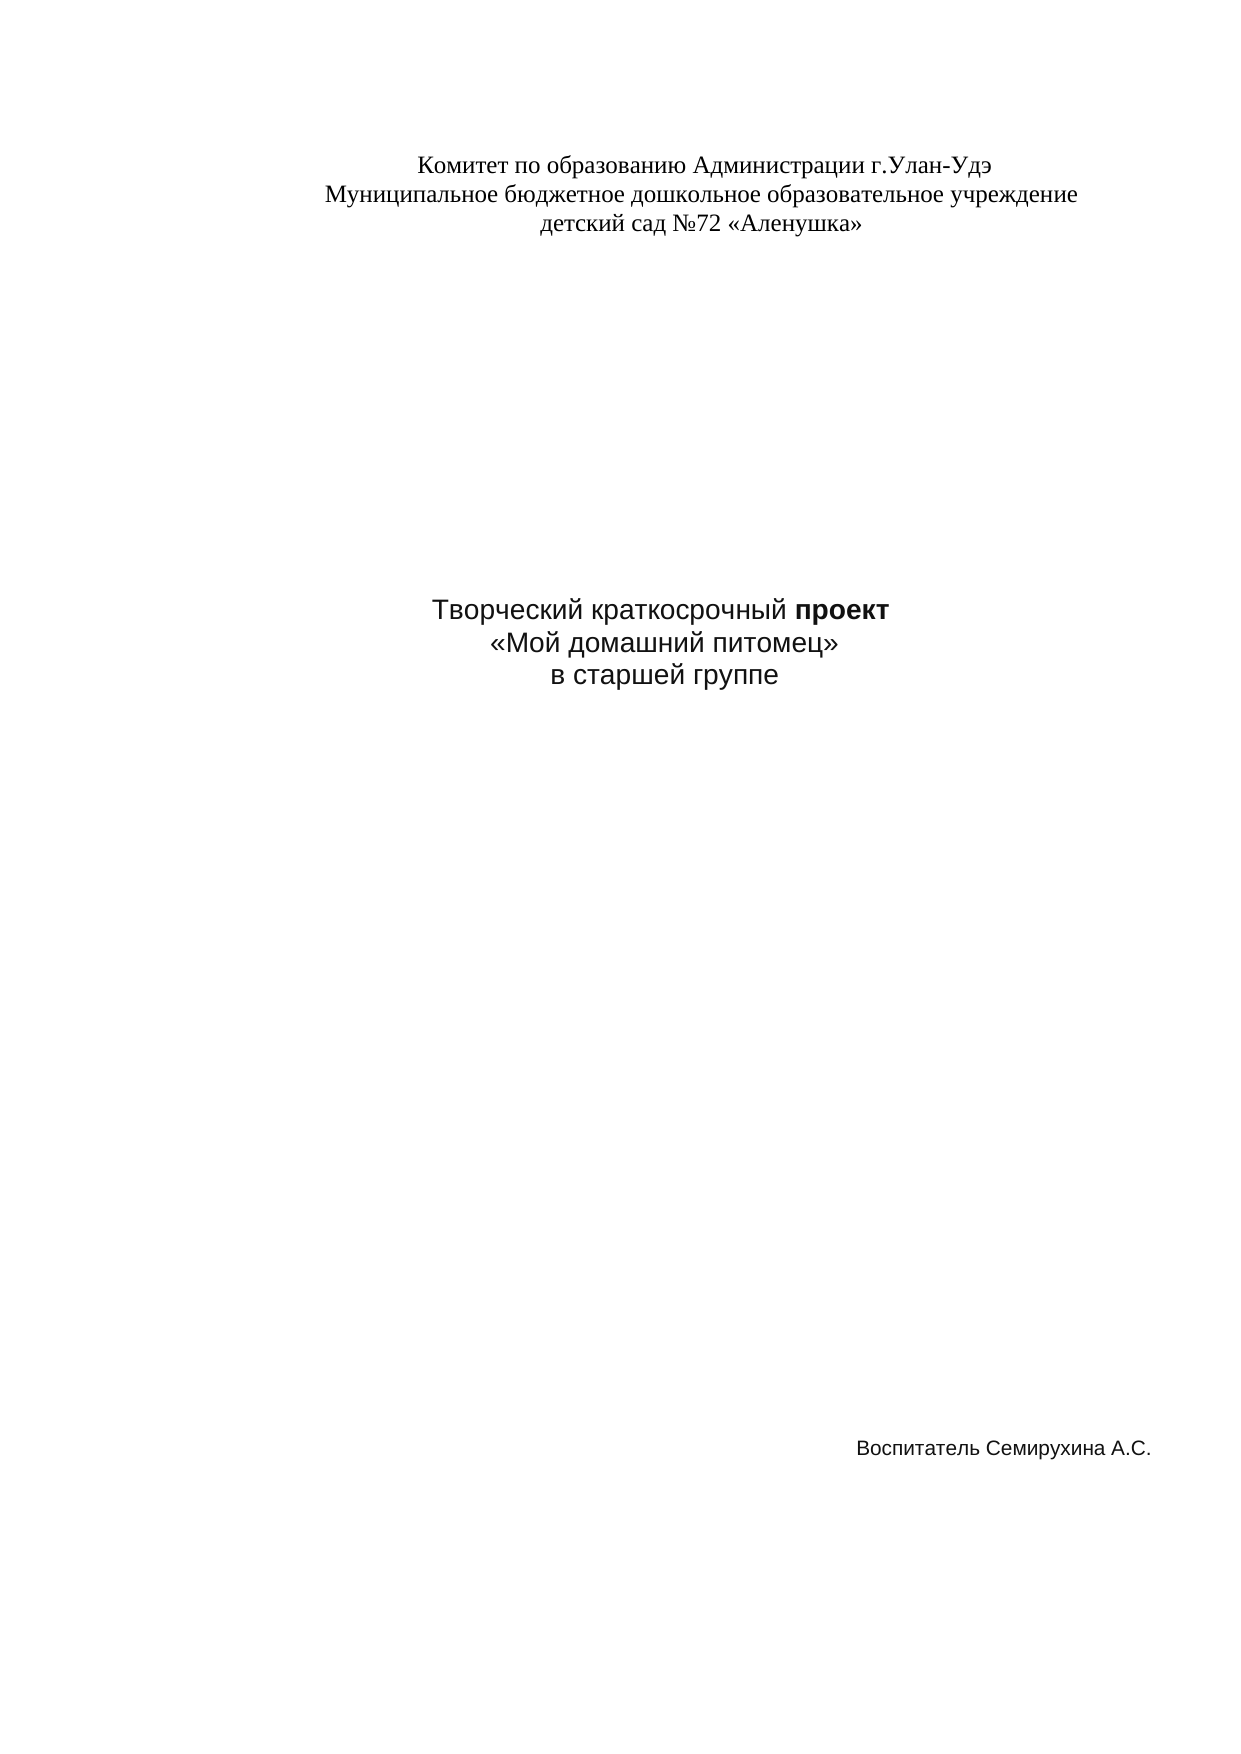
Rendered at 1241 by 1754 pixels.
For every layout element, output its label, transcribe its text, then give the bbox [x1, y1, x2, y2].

text «Мой домашний питомец» [177, 626, 1152, 658]
text Муниципальное бюджетное дошкольное образовательное учреждение [177, 179, 1152, 208]
text Творческий краткосрочный проект [177, 593, 1152, 626]
text детский сад №72 «Аленушка» [177, 208, 1152, 237]
text Комитет по образованию Администрации г.Улан-Удэ [177, 151, 1152, 179]
text Воспитатель Семирухина А.С. [177, 1435, 1152, 1459]
text в старшей группе [177, 658, 1152, 690]
